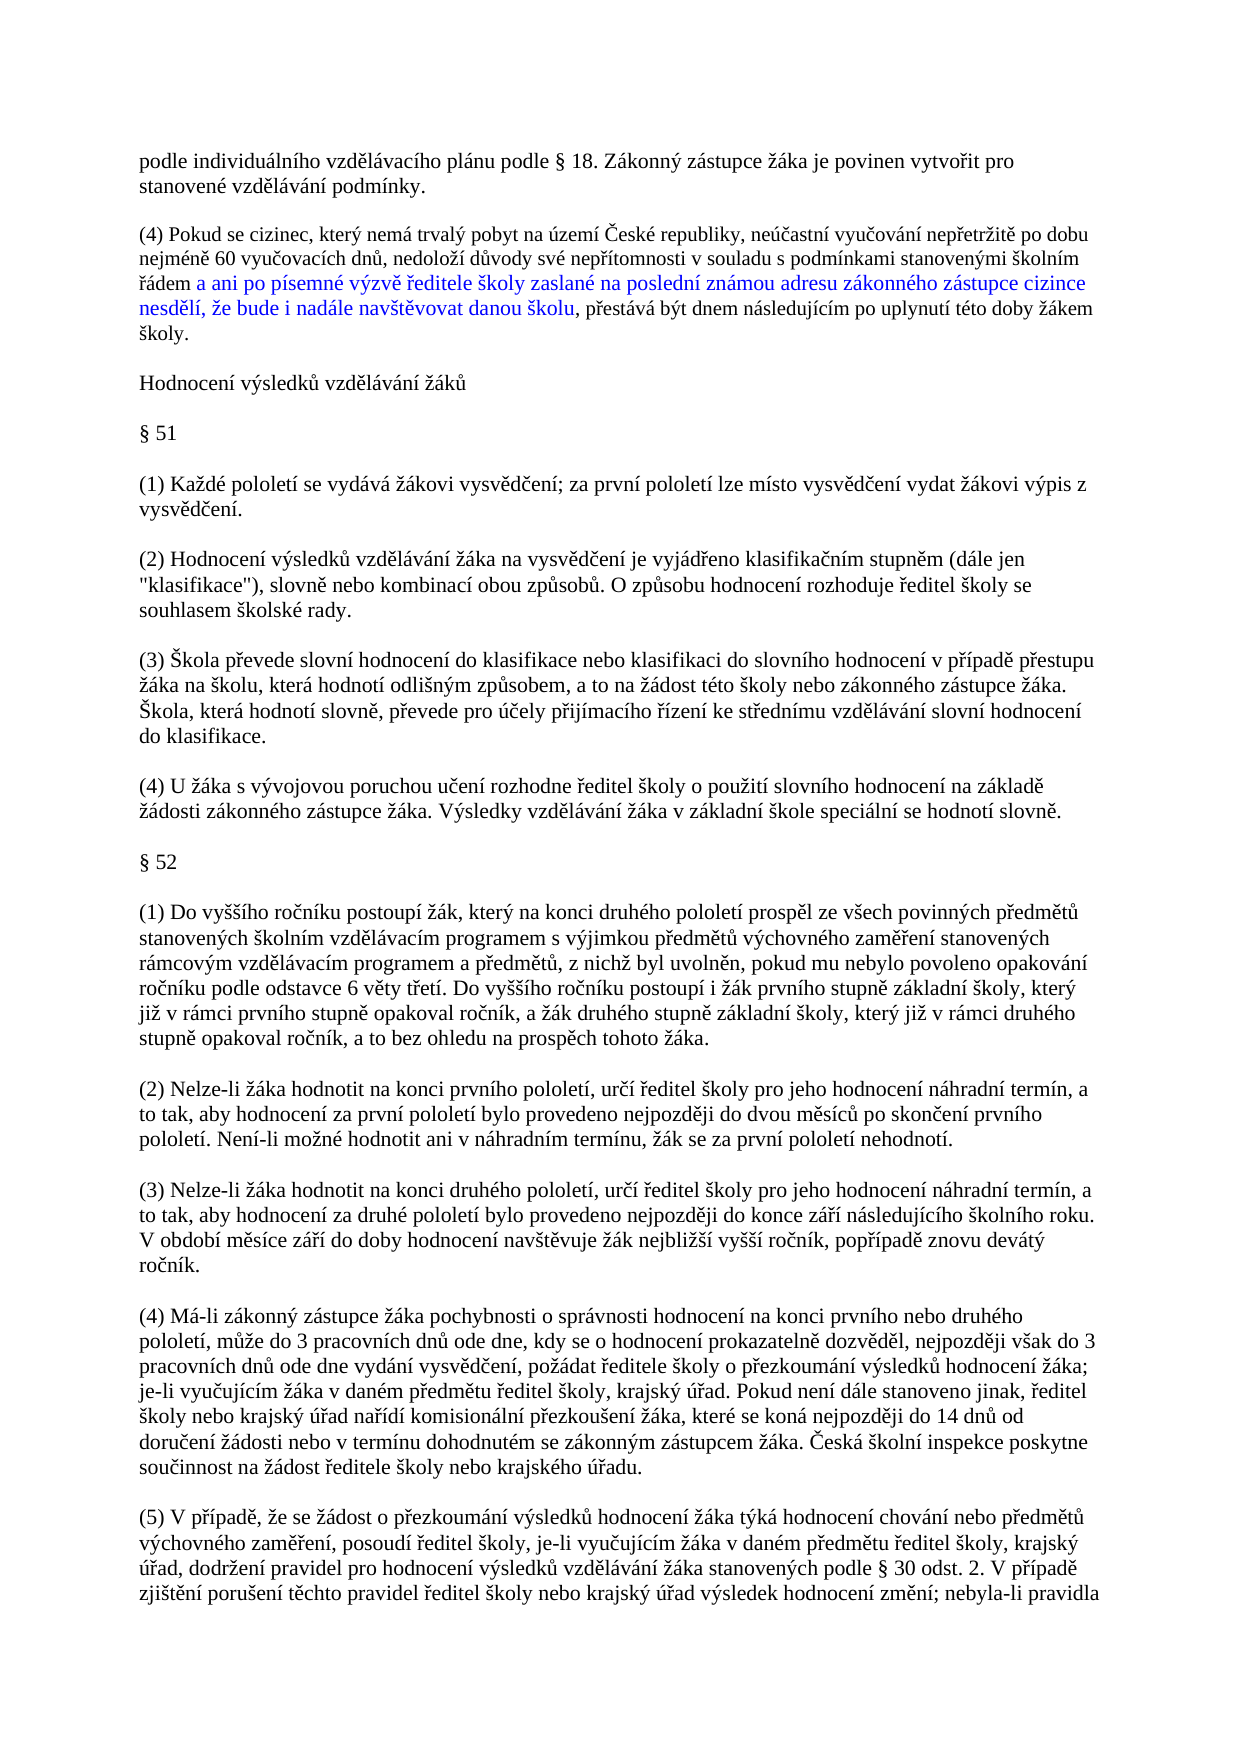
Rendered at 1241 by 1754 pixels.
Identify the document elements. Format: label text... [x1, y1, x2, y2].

text (4) Má-li zákonný zástupce žáka pochybnosti o správnosti hodnocení na konci prvního nebo druhého pololetí, může do 3 pracovních dnů ode dne, kdy se o hodnocení prokazatelně dozvěděl, nejpozději však do 3 pracovních dnů ode dne vydání vysvědčení, požádat ředitele školy o přezkoumání výsledků hodnocení žáka; je-li vyučujícím žáka v daném předmětu ředitel školy, krajský úřad. Pokud není dále stanoveno jinak, ředitel školy nebo krajský úřad nařídí komisionální přezkoušení žáka, které se koná nejpozději do 14 dnů od doručení žádosti nebo v termínu dohodnutém se zákonným zástupcem žáka. Česká školní inspekce poskytne součinnost na žádost ředitele školy nebo krajského úřadu. [139, 1303, 1101, 1479]
text (4) U žáka s vývojovou poruchou učení rozhodne ředitel školy o použití slovního hodnocení na základě žádosti zákonného zástupce žáka. Výsledky vzdělávání žáka v základní škole speciální se hodnotí slovně. [139, 773, 1101, 824]
text (4) Pokud se cizinec, který nemá trvalý pobyt na území České republiky, neúčastní vyučování nepřetržitě po dobu nejméně 60 vyučovacích dnů, nedoloží důvody své nepřítomnosti v souladu s podmínkami stanovenými školním řádem a ani po písemné výzvě ředitele školy zaslané na poslední známou adresu zákonného zástupce cizince nesdělí, že bude i nadále navštěvovat danou školu, přestává být dnem následujícím po uplynutí této doby žákem školy. [139, 222, 1101, 345]
text (3) Nelze-li žáka hodnotit na konci druhého pololetí, určí ředitel školy pro jeho hodnocení náhradní termín, a to tak, aby hodnocení za druhé pololetí bylo provedeno nejpozději do konce září následujícího školního roku. V období měsíce září do doby hodnocení navštěvuje žák nejbližší vyšší ročník, popřípadě znovu devátý ročník. [139, 1177, 1101, 1277]
text § 52 [139, 849, 1101, 874]
text (3) Škola převede slovní hodnocení do klasifikace nebo klasifikaci do slovního hodnocení v případě přestupu žáka na školu, která hodnotí odlišným způsobem, a to na žádost této školy nebo zákonného zástupce žáka. Škola, která hodnotí slovně, převede pro účely přijímacího řízení ke střednímu vzdělávání slovní hodnocení do klasifikace. [139, 647, 1101, 748]
text (2) Hodnocení výsledků vzdělávání žáka na vysvědčení je vyjádřeno klasifikačním stupněm (dále jen "klasifikace"), slovně nebo kombinací obou způsobů. O způsobu hodnocení rozhoduje ředitel školy se souhlasem školské rady. [139, 546, 1101, 622]
text (1) Každé pololetí se vydává žákovi vysvědčení; za první pololetí lze místo vysvědčení vydat žákovi výpis z vysvědčení. [139, 471, 1101, 521]
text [139, 148, 1101, 198]
text § 51 [139, 420, 1101, 446]
text (1) Do vyššího ročníku postoupí žák, který na konci druhého pololetí prospěl ze všech povinných předmětů stanovených školním vzdělávacím programem s výjimkou předmětů výchovného zaměření stanovených rámcovým vzdělávacím programem a předmětů, z nichž byl uvolněn, pokud mu nebylo povoleno opakování ročníku podle odstavce 6 věty třetí. Do vyššího ročníku postoupí i žák prvního stupně základní školy, který již v rámci prvního stupně opakoval ročník, a žák druhého stupně základní školy, který již v rámci druhého stupně opakoval ročník, a to bez ohledu na prospěch tohoto žáka. [139, 899, 1101, 1051]
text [139, 1504, 1101, 1605]
text (2) Nelze-li žáka hodnotit na konci prvního pololetí, určí ředitel školy pro jeho hodnocení náhradní termín, a to tak, aby hodnocení za první pololetí bylo provedeno nejpozději do dvou měsíců po skončení prvního pololetí. Není-li možné hodnotit ani v náhradním termínu, žák se za první pololetí nehodnotí. [139, 1076, 1101, 1151]
text Hodnocení výsledků vzdělávání žáků [139, 370, 1101, 395]
